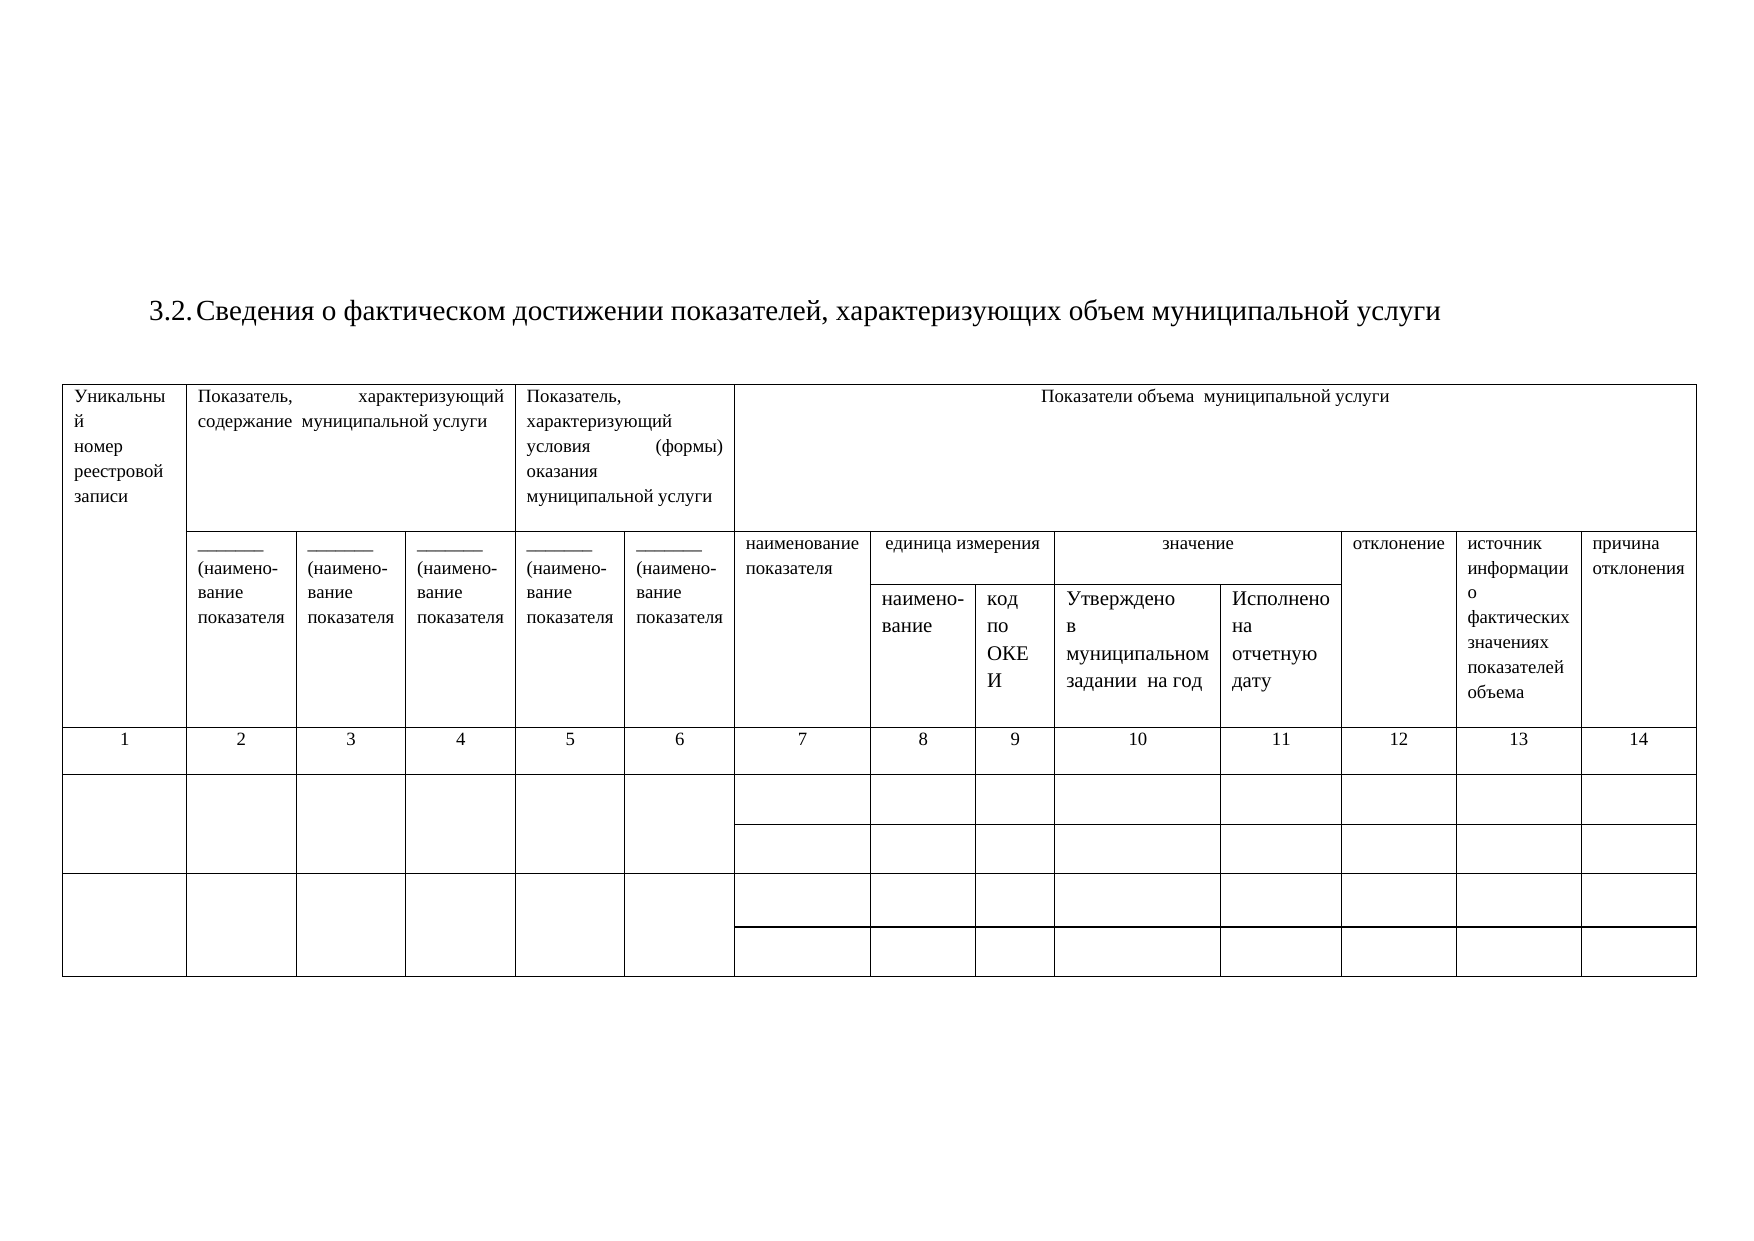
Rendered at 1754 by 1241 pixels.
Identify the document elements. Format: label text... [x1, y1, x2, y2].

table_cell Утверждено в муниципальном задании на год [1055, 585, 1220, 727]
table_cell [1221, 825, 1341, 873]
table_cell 3 [297, 728, 405, 774]
table_cell _______ (наимено- вание показателя [297, 532, 405, 727]
table_cell _______ (наимено- вание показателя [625, 532, 734, 727]
table_cell [1055, 825, 1220, 873]
table_cell [625, 874, 734, 976]
table_cell _______ (наимено- вание показателя [516, 532, 624, 727]
table_cell код по ОКЕИ [976, 585, 1054, 727]
table_cell [871, 928, 975, 976]
table_cell 8 [871, 728, 975, 774]
table_cell [976, 825, 1054, 873]
table_cell [297, 874, 405, 976]
table_cell [1221, 928, 1341, 976]
table_cell наимено- вание [871, 585, 975, 727]
table_cell [187, 775, 296, 873]
table_cell отклонение [1342, 532, 1456, 727]
table_cell наименование показателя [735, 532, 870, 727]
table_cell 1 [63, 728, 186, 774]
table_cell 9 [976, 728, 1054, 774]
table_cell значение [1055, 532, 1341, 584]
table_cell [63, 874, 186, 976]
table_cell _______ (наимено- вание показателя [406, 532, 515, 727]
table_cell [406, 874, 515, 976]
table_cell [1221, 775, 1341, 824]
table_cell [871, 825, 975, 873]
table_cell 5 [516, 728, 624, 774]
table_header Показатель, характеризующий содержание муниципальной услуги [187, 385, 515, 531]
table_cell 2 [187, 728, 296, 774]
table_cell [1457, 825, 1581, 873]
table_cell [1055, 928, 1220, 976]
table_cell [976, 928, 1054, 976]
table_cell 11 [1221, 728, 1341, 774]
table_cell [976, 874, 1054, 926]
table_cell [1457, 928, 1581, 976]
table_cell Исполнено на отчетную дату [1221, 585, 1341, 727]
table_cell [871, 874, 975, 926]
table_cell [1342, 775, 1456, 824]
table_cell [1342, 874, 1456, 926]
table_cell 4 [406, 728, 515, 774]
table_cell [516, 874, 624, 976]
table_header Показатель, характеризующий условия (формы) оказания муниципальной услуги [516, 385, 734, 531]
list Сведения о фактическом достижении показателей, характеризующих объем муниципальной услуги [149, 293, 1636, 326]
table_cell [976, 775, 1054, 824]
table_cell 10 [1055, 728, 1220, 774]
table_cell [1342, 928, 1456, 976]
table_cell [1055, 775, 1220, 824]
table_cell причина отклонения [1582, 532, 1696, 727]
table_header Уникальный номер реестровой записи [63, 385, 186, 727]
table_cell [1457, 874, 1581, 926]
table_cell [1457, 775, 1581, 824]
table_cell [1582, 825, 1696, 873]
table_cell 14 [1582, 728, 1696, 774]
table_cell [297, 775, 405, 873]
table_header Показатели объема муниципальной услуги [735, 385, 1696, 531]
table_cell [735, 874, 870, 926]
table_cell [625, 775, 734, 873]
table_cell [735, 775, 870, 824]
table_cell [735, 825, 870, 873]
table_cell единица измерения [871, 532, 1054, 584]
table_cell _______ (наимено- вание показателя [187, 532, 296, 727]
table_cell [871, 775, 975, 824]
table_cell [1582, 874, 1696, 926]
table_cell [1582, 928, 1696, 976]
table_cell 7 [735, 728, 870, 774]
table_cell [1342, 825, 1456, 873]
table_cell 13 [1457, 728, 1581, 774]
table_cell [516, 775, 624, 873]
table_cell 12 [1342, 728, 1456, 774]
table_cell [1582, 775, 1696, 824]
table_cell [1221, 874, 1341, 926]
table_cell [63, 775, 186, 873]
table_cell 6 [625, 728, 734, 774]
table_cell [735, 928, 870, 976]
table_cell источник информации о фактических значениях показателей объема [1457, 532, 1581, 727]
table_cell [406, 775, 515, 873]
table_cell [187, 874, 296, 976]
table_cell [1055, 874, 1220, 926]
